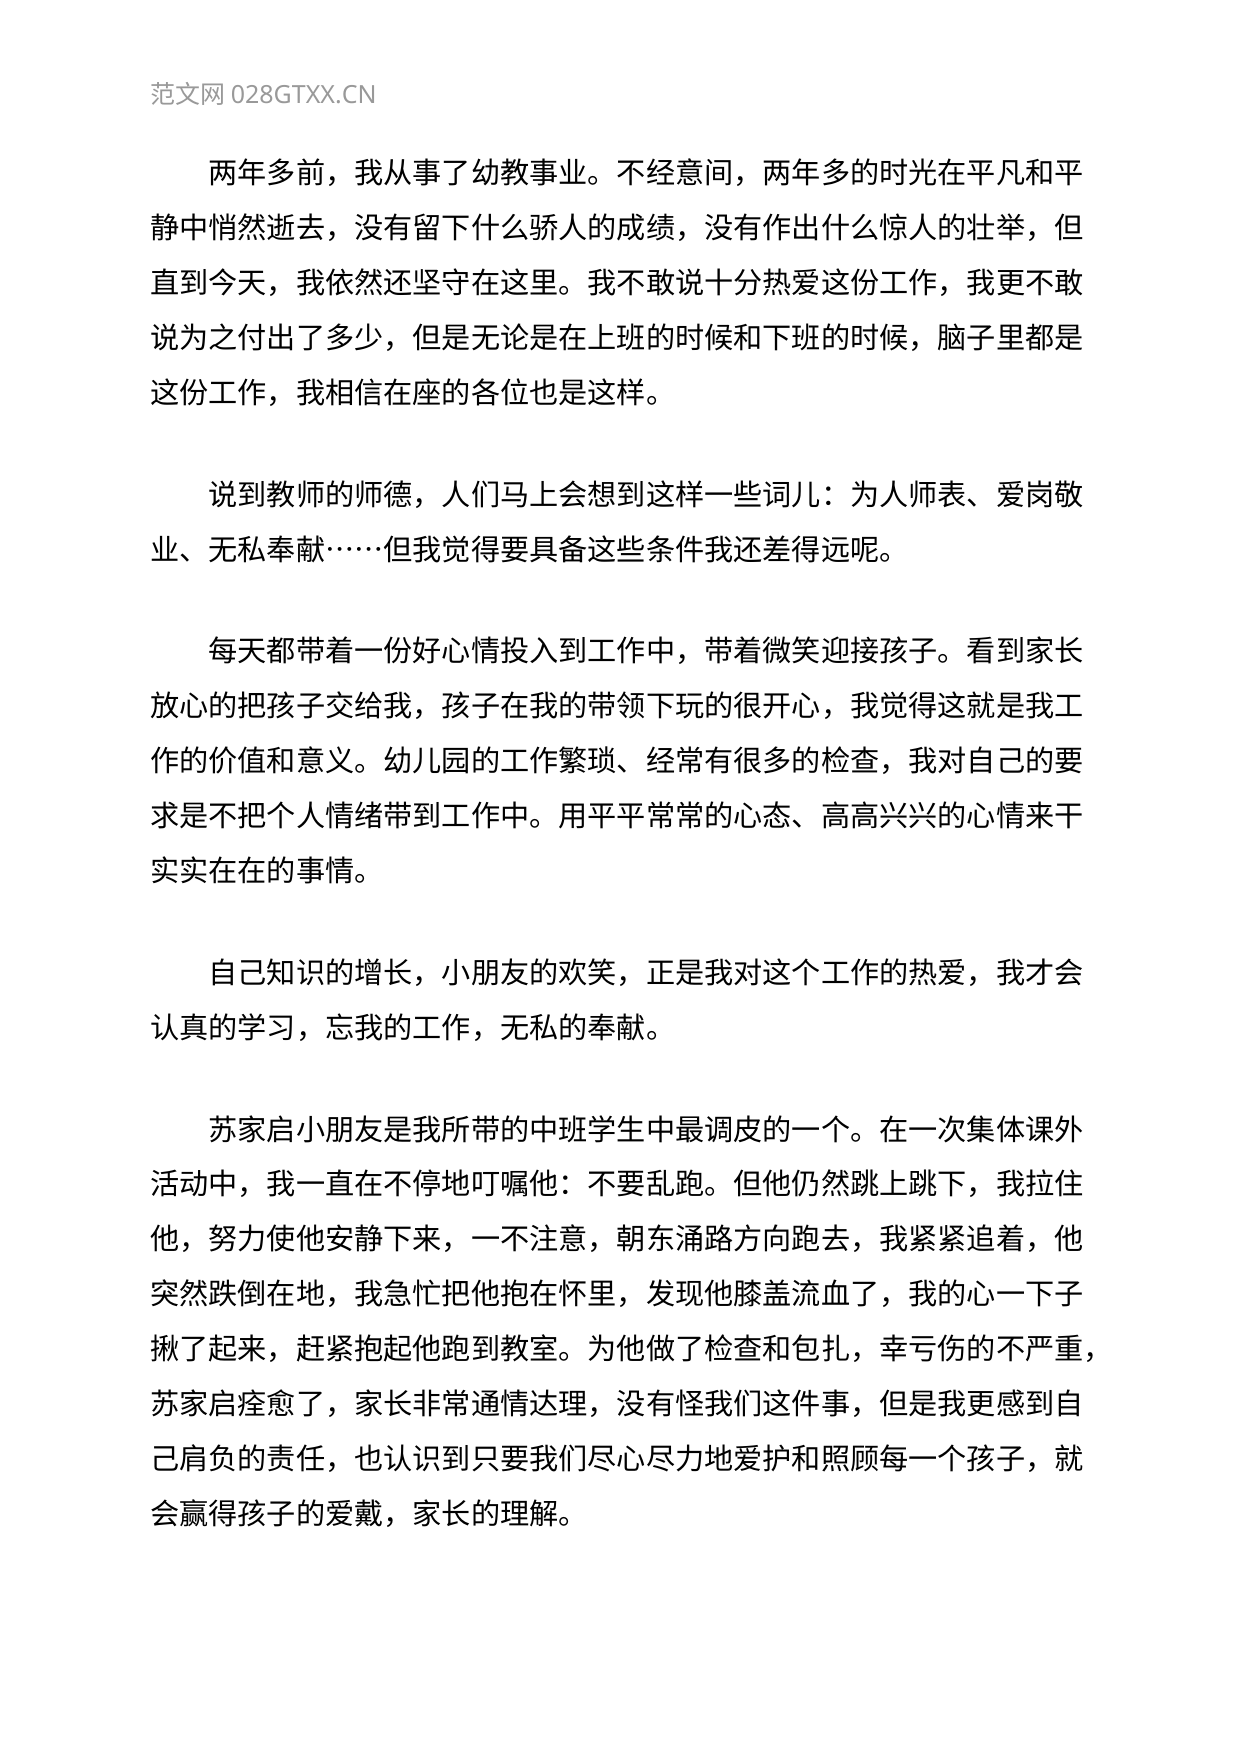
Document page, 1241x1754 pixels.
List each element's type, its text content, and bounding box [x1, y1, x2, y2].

text 每天都带着一份好心情投入到工作中，带着微笑迎接孩子。看到家长放心的把孩子交给我，孩子在我的带领下玩的很开心，我觉得这就是我工作的价值和意义。幼儿园的工作繁琐、经常有很多的检查，我对自己的要求是不把个人情绪带到工作中。用平平常常的心态、高高兴兴的心情来干实实在在的事情。 [150, 628, 1090, 890]
text 两年多前，我从事了幼教事业。不经意间，两年多的时光在平凡和平静中悄然逝去，没有留下什么骄人的成绩，没有作出什么惊人的壮举，但直到今天，我依然还坚守在这里。我不敢说十分热爱这份工作，我更不敢说为之付出了多少，但是无论是在上班的时候和下班的时候，脑子里都是这份工作，我相信在座的各位也是这样。 [150, 150, 1090, 412]
text 说到教师的师德，人们马上会想到这样一些词儿：为人师表、爱岗敬业、无私奉献……但我觉得要具备这些条件我还差得远呢。 [150, 471, 1090, 568]
text 苏家启小朋友是我所带的中班学生中最调皮的一个。在一次集体课外活动中，我一直在不停地叮嘱他：不要乱跑。但他仍然跳上跳下，我拉住他，努力使他安静下来，一不注意，朝东涌路方向跑去，我紧紧追着，他突然跌倒在地，我急忙把他抱在怀里，发现他膝盖流血了，我的心一下子揪了起来，赶紧抱起他跑到教室。为他做了检查和包扎，幸亏伤的不严重，苏家启痊愈了，家长非常通情达理，没有怪我们这件事，但是我更感到自己肩负的责任，也认识到只要我们尽心尽力地爱护和照顾每一个孩子，就会赢得孩子的爱戴，家长的理解。 [150, 1106, 1090, 1533]
text 自己知识的增长，小朋友的欢笑，正是我对这个工作的热爱，我才会认真的学习，忘我的工作，无私的奉献。 [150, 949, 1090, 1047]
